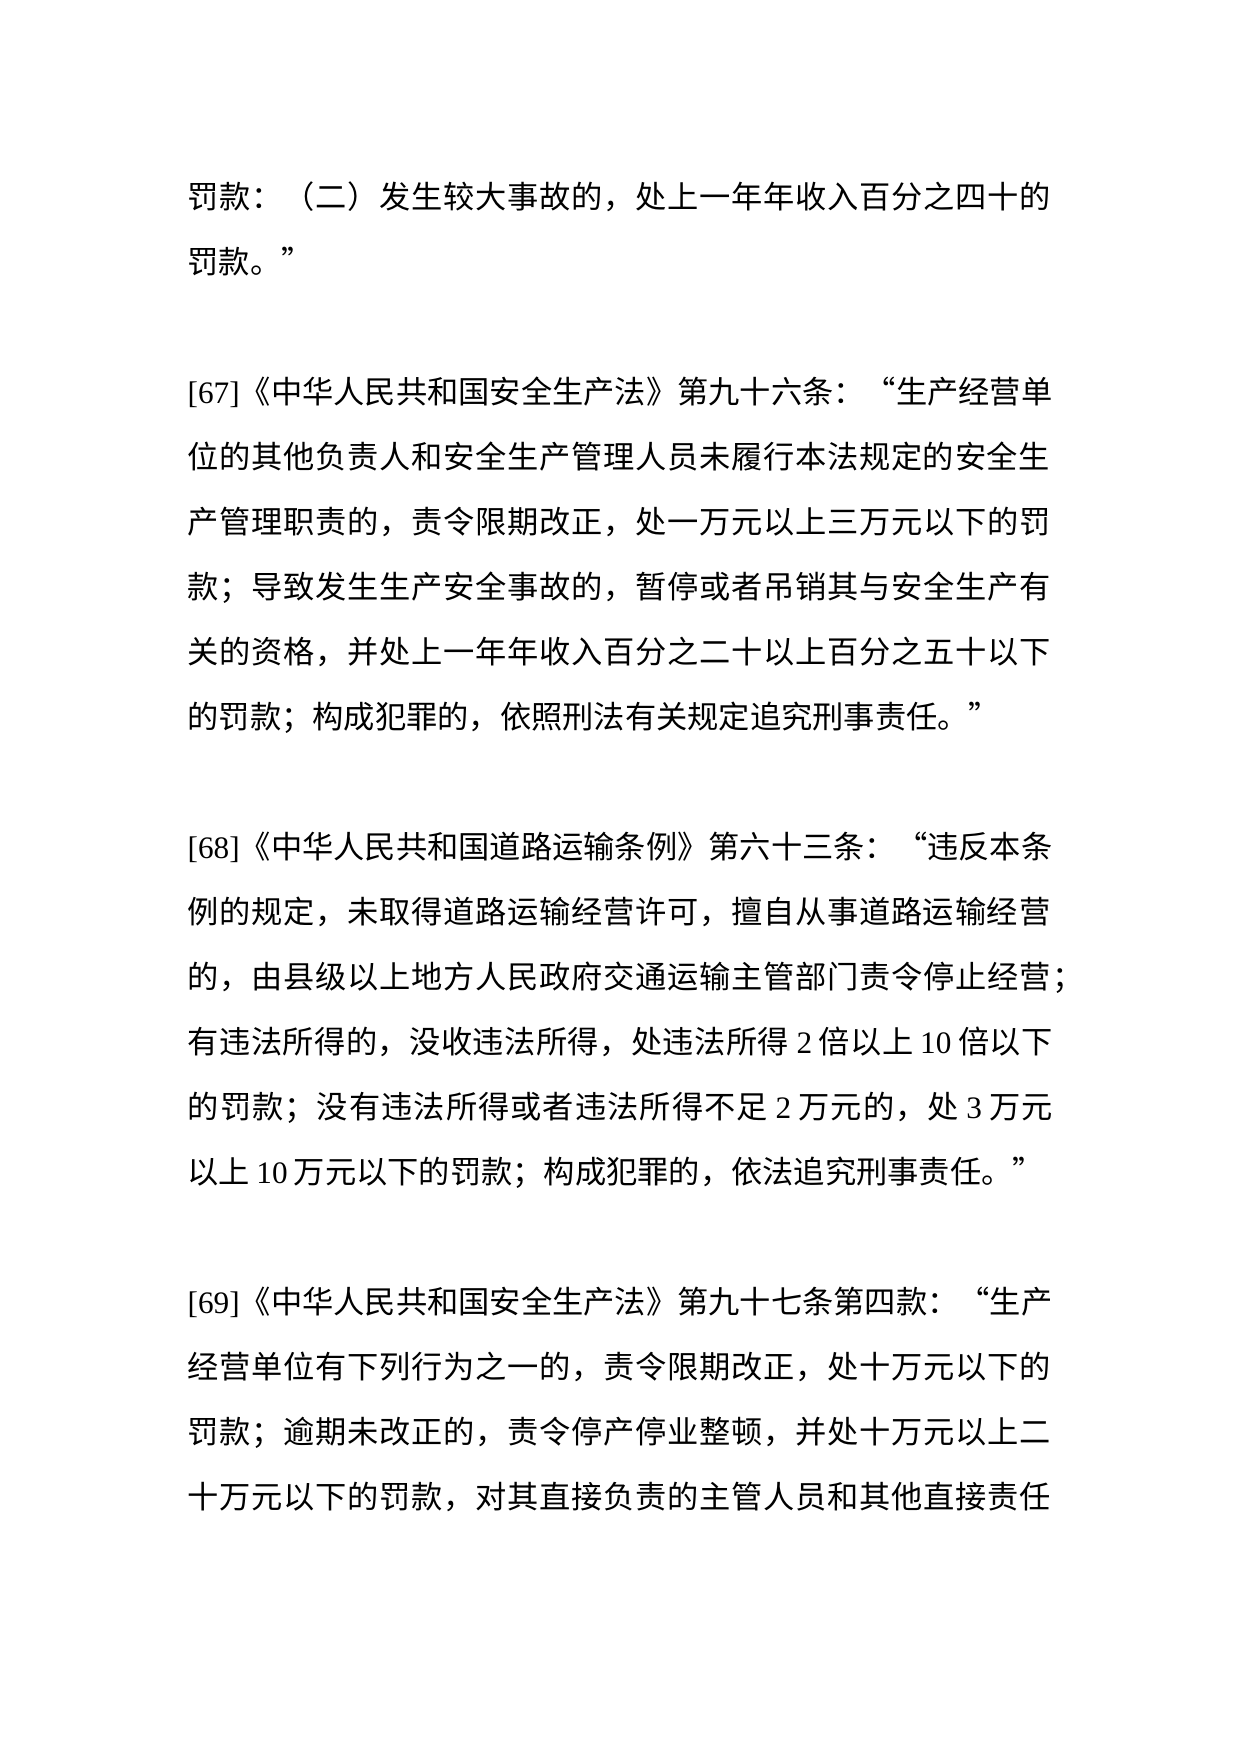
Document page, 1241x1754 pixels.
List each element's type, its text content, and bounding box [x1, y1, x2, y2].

text [68]《中华人民共和国道路运输条例》第六十三条：“违反本条例的规定，未取得道路运输经营许可，擅自从事道路运输经营的，由县级以上地方人民政府交通运输主管部门责令停止经营；有违法所得的，没收违法所得，处违法所得2倍以上10倍以下的罚款；没有违法所得或者违法所得不足2万元的，处3万元以上10万元以下的罚款；构成犯罪的，依法追究刑事责任。” [187, 812, 1053, 1202]
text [187, 1267, 1053, 1527]
text [67]《中华人民共和国安全生产法》第九十六条：“生产经营单位的其他负责人和安全生产管理人员未履行本法规定的安全生产管理职责的，责令限期改正，处一万元以上三万元以下的罚款；导致发生生产安全事故的，暂停或者吊销其与安全生产有关的资格，并处上一年年收入百分之二十以上百分之五十以下的罚款；构成犯罪的，依照刑法有关规定追究刑事责任。” [187, 357, 1053, 747]
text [187, 162, 1053, 292]
